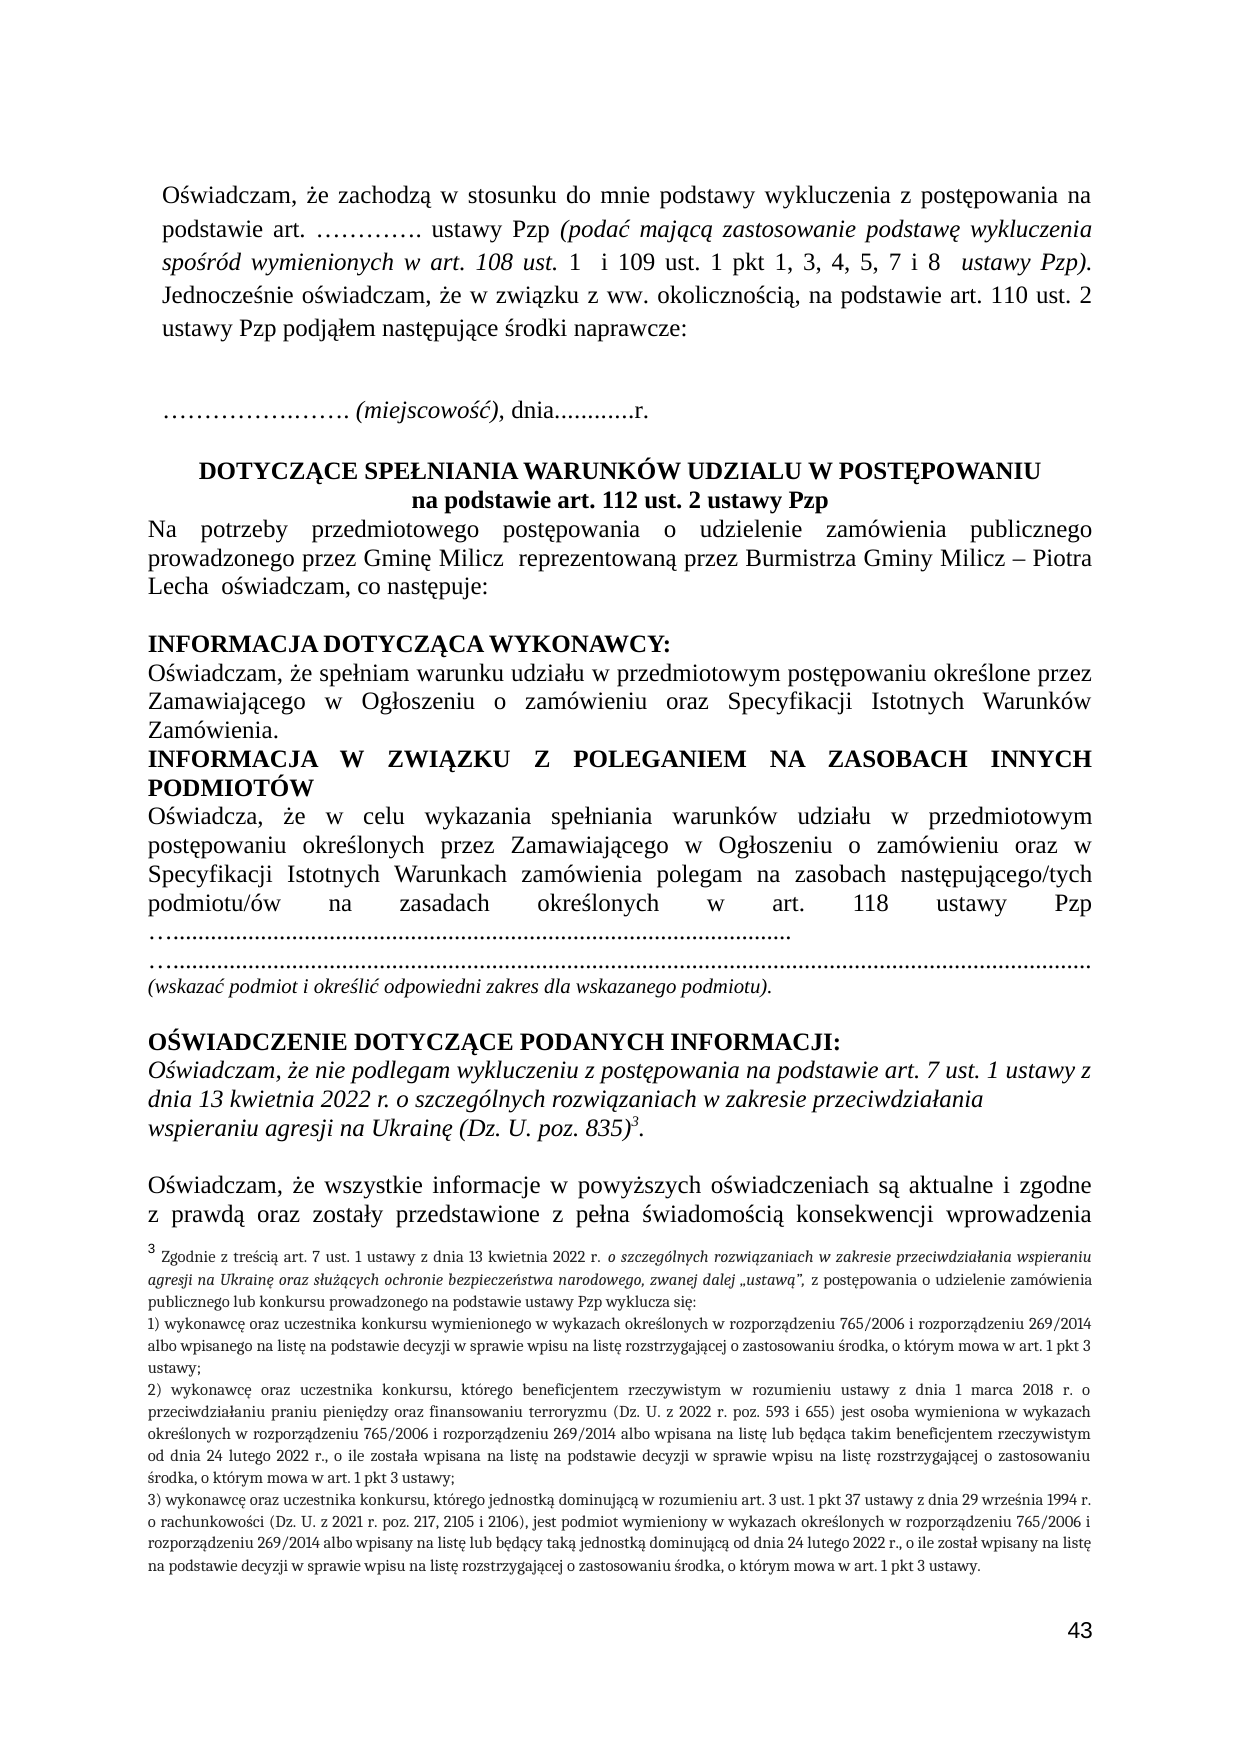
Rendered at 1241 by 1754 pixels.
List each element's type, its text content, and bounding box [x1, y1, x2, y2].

text (wskazać podmiot i określić odpowiedni zakres dla wskazanego podmiotu). [148, 974, 1093, 998]
text Oświadczam, że spełniam warunku udziału w przedmiotowym postępowaniu określone przez Zamawiającego w Ogłoszeniu o zamówieniu oraz Specyfikacji Istotnych Warunków Zamówienia. [148, 658, 1093, 744]
text INFORMACJA DOTYCZĄCA WYKONAWCY: [148, 629, 1093, 658]
text Na potrzeby przedmiotowego postępowania o udzielenie zamówienia publicznego prowadzonego przez Gminę Milicz reprezentowaną przez Burmistrza Gminy Milicz – Piotra Lecha oświadczam, co następuje: [148, 514, 1093, 600]
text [148, 1171, 1093, 1228]
text Oświadcza, że w celu wykazania spełniania warunków udziału w przedmiotowym postępowaniu określonych przez Zamawiającego w Ogłoszeniu o zamówieniu oraz w Specyfikacji Istotnych Warunkach zamówienia polegam na zasobach następującego/tych podmiotu/ów na zasadach określonych w art. 118 ustawy Pzp …................................................................................................... [148, 801, 1093, 945]
text OŚWIADCZENIE DOTYCZĄCE PODANYCH INFORMACJI: [148, 1027, 1093, 1056]
text Oświadczam, że nie podlegam wykluczeniu z postępowania na podstawie art. 7 ust. 1 ustawy z dnia 13 kwietnia 2022 r. o szczególnych rozwiązaniach w zakresie przeciwdziałania wspieraniu agresji na Ukrainę (Dz. U. poz. 835). [148, 1056, 1093, 1142]
text …................................................................................................................................................... [148, 945, 1093, 974]
text na podstawie art. 112 ust. 2 ustawy Pzp [148, 485, 1093, 514]
text …………….……. (miejscowość), dnia r. [162, 395, 1093, 423]
text INFORMACJA W ZWIĄZKU Z POLEGANIEM NA ZASOBACH INNYCH PODMIOTÓW [148, 744, 1093, 801]
text Oświadczam, że zachodzą w stosunku do mnie podstawy wykluczenia z postępowania na podstawie art. …………. ustawy Pzp (podać mającą zastosowanie podstawę wykluczenia spośród wymienionych w art. 108 ust. 1 i 109 ust. 1 pkt 1, 3, 4, 5, 7 i 8 ustawy Pzp). Jednocześnie oświadczam, że w związku z ww. okolicznością, na podstawie art. 110 ust. 2 ustawy Pzp podjąłem następujące środki naprawcze: [162, 181, 1092, 341]
text DOTYCZĄCE SPEŁNIANIA WARUNKÓW UDZIALU W POSTĘPOWANIU [148, 456, 1093, 485]
